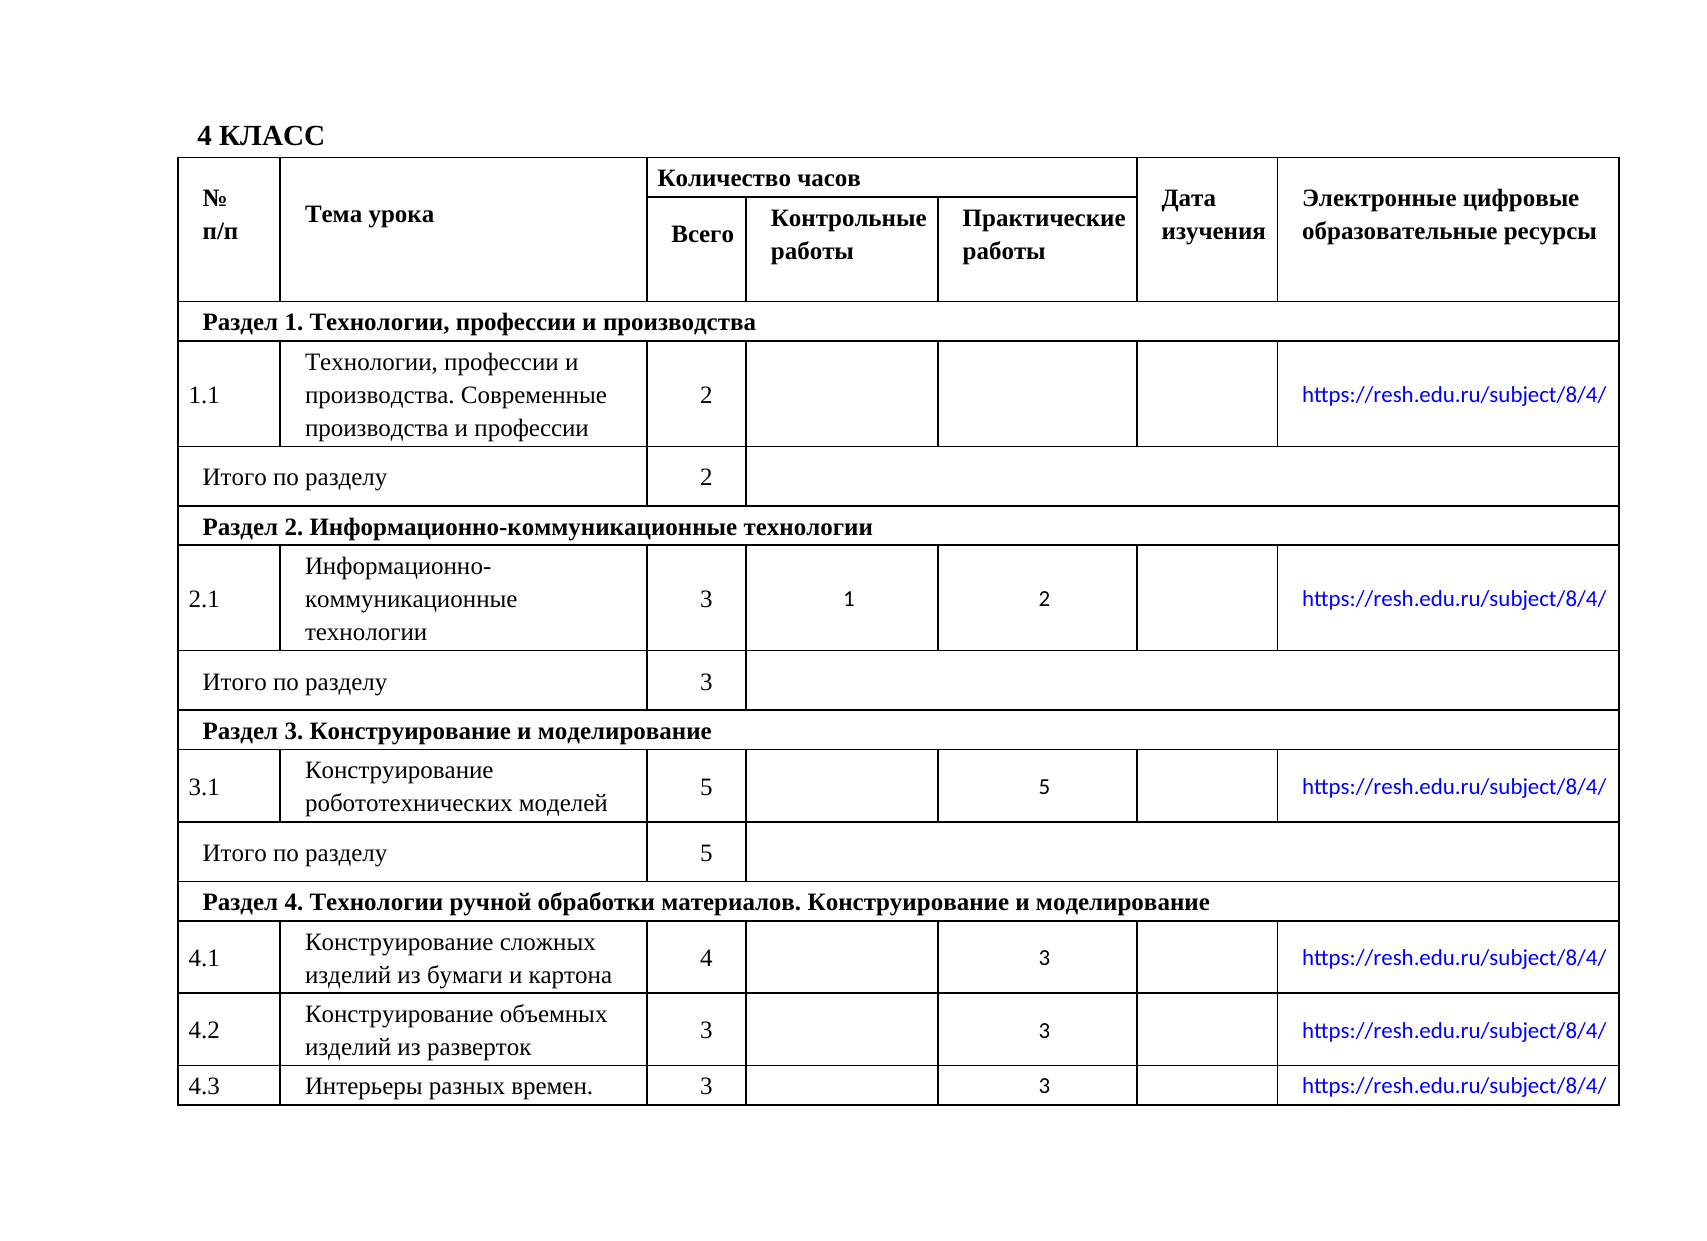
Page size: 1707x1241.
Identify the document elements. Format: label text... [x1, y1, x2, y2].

table_cell Раздел 4. Технологии ручной обработки материалов. Конструирование и моделирование [179, 882, 1618, 920]
table_cell Раздел 1. Технологии, профессии и производства [179, 302, 1618, 340]
table_cell https://resh.edu.ru/subject/8/4/ [1278, 994, 1618, 1065]
table_cell 5 [939, 750, 1136, 821]
table_cell [747, 922, 937, 992]
table_cell Раздел 3. Конструирование и моделирование [179, 711, 1618, 749]
table_cell [747, 1066, 937, 1104]
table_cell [1278, 1066, 1618, 1104]
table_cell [281, 1066, 646, 1104]
table_cell [1138, 1066, 1277, 1104]
table_cell [747, 994, 937, 1065]
table_cell [1138, 546, 1277, 650]
table_cell https://resh.edu.ru/subject/8/4/ [1278, 342, 1618, 446]
table_cell Всего [648, 198, 745, 301]
table_cell 1.1 [179, 342, 279, 446]
table_cell Итого по разделу [179, 823, 646, 881]
table_cell [1138, 994, 1277, 1065]
table_cell 3 [939, 922, 1136, 992]
table_cell [747, 447, 1618, 505]
table_header Количество часов [648, 158, 1136, 196]
table_cell Конструирование робототехнических моделей [281, 750, 646, 821]
text 4 КЛАСС [190, 118, 1618, 152]
table_cell 3 [648, 651, 745, 709]
table_cell 3 [939, 994, 1136, 1065]
table_cell [747, 342, 937, 446]
table_cell 4.1 [179, 922, 279, 992]
table_cell 3 [648, 546, 745, 650]
table_cell 3 [939, 1066, 1136, 1104]
table_cell Практические работы [939, 198, 1136, 301]
table_cell 4.2 [179, 994, 279, 1065]
table_cell Конструирование объемных изделий из разверток [281, 994, 646, 1065]
table_cell 4 [648, 922, 745, 992]
table_cell 3.1 [179, 750, 279, 821]
table_cell [1138, 750, 1277, 821]
table_header № п/п [179, 158, 279, 301]
table_cell https://resh.edu.ru/subject/8/4/ [1278, 922, 1618, 992]
table_cell 3 [648, 994, 745, 1065]
table_cell [747, 651, 1618, 709]
table_cell Итого по разделу [179, 447, 646, 505]
table_cell 2.1 [179, 546, 279, 650]
table_cell 5 [648, 750, 745, 821]
table_cell [939, 342, 1136, 446]
table_cell [747, 750, 937, 821]
table_cell [1138, 922, 1277, 992]
table_cell https://resh.edu.ru/subject/8/4/ [1278, 546, 1618, 650]
table_cell Конструирование сложных изделий из бумаги и картона [281, 922, 646, 992]
table_header Электронные цифровые образовательные ресурсы [1278, 158, 1618, 301]
table_cell 4.3 [179, 1066, 279, 1104]
table_cell [1138, 342, 1277, 446]
table_cell 3 [648, 1066, 745, 1104]
table_cell [747, 823, 1618, 881]
table_header Дата изучения [1138, 158, 1277, 301]
table_cell Раздел 2. Информационно-коммуникационные технологии [179, 507, 1618, 544]
table_cell 2 [939, 546, 1136, 650]
table_header Тема урока [281, 158, 646, 301]
table_cell 2 [648, 342, 745, 446]
table_cell 5 [648, 823, 745, 881]
table_cell 1 [747, 546, 937, 650]
table_cell https://resh.edu.ru/subject/8/4/ [1278, 750, 1618, 821]
table_cell Итого по разделу [179, 651, 646, 709]
table_cell Информационно-коммуникационные технологии [281, 546, 646, 650]
table_cell Технологии, профессии и производства. Современные производства и профессии [281, 342, 646, 446]
table_cell Контрольные работы [747, 198, 937, 301]
table_cell 2 [648, 447, 745, 505]
